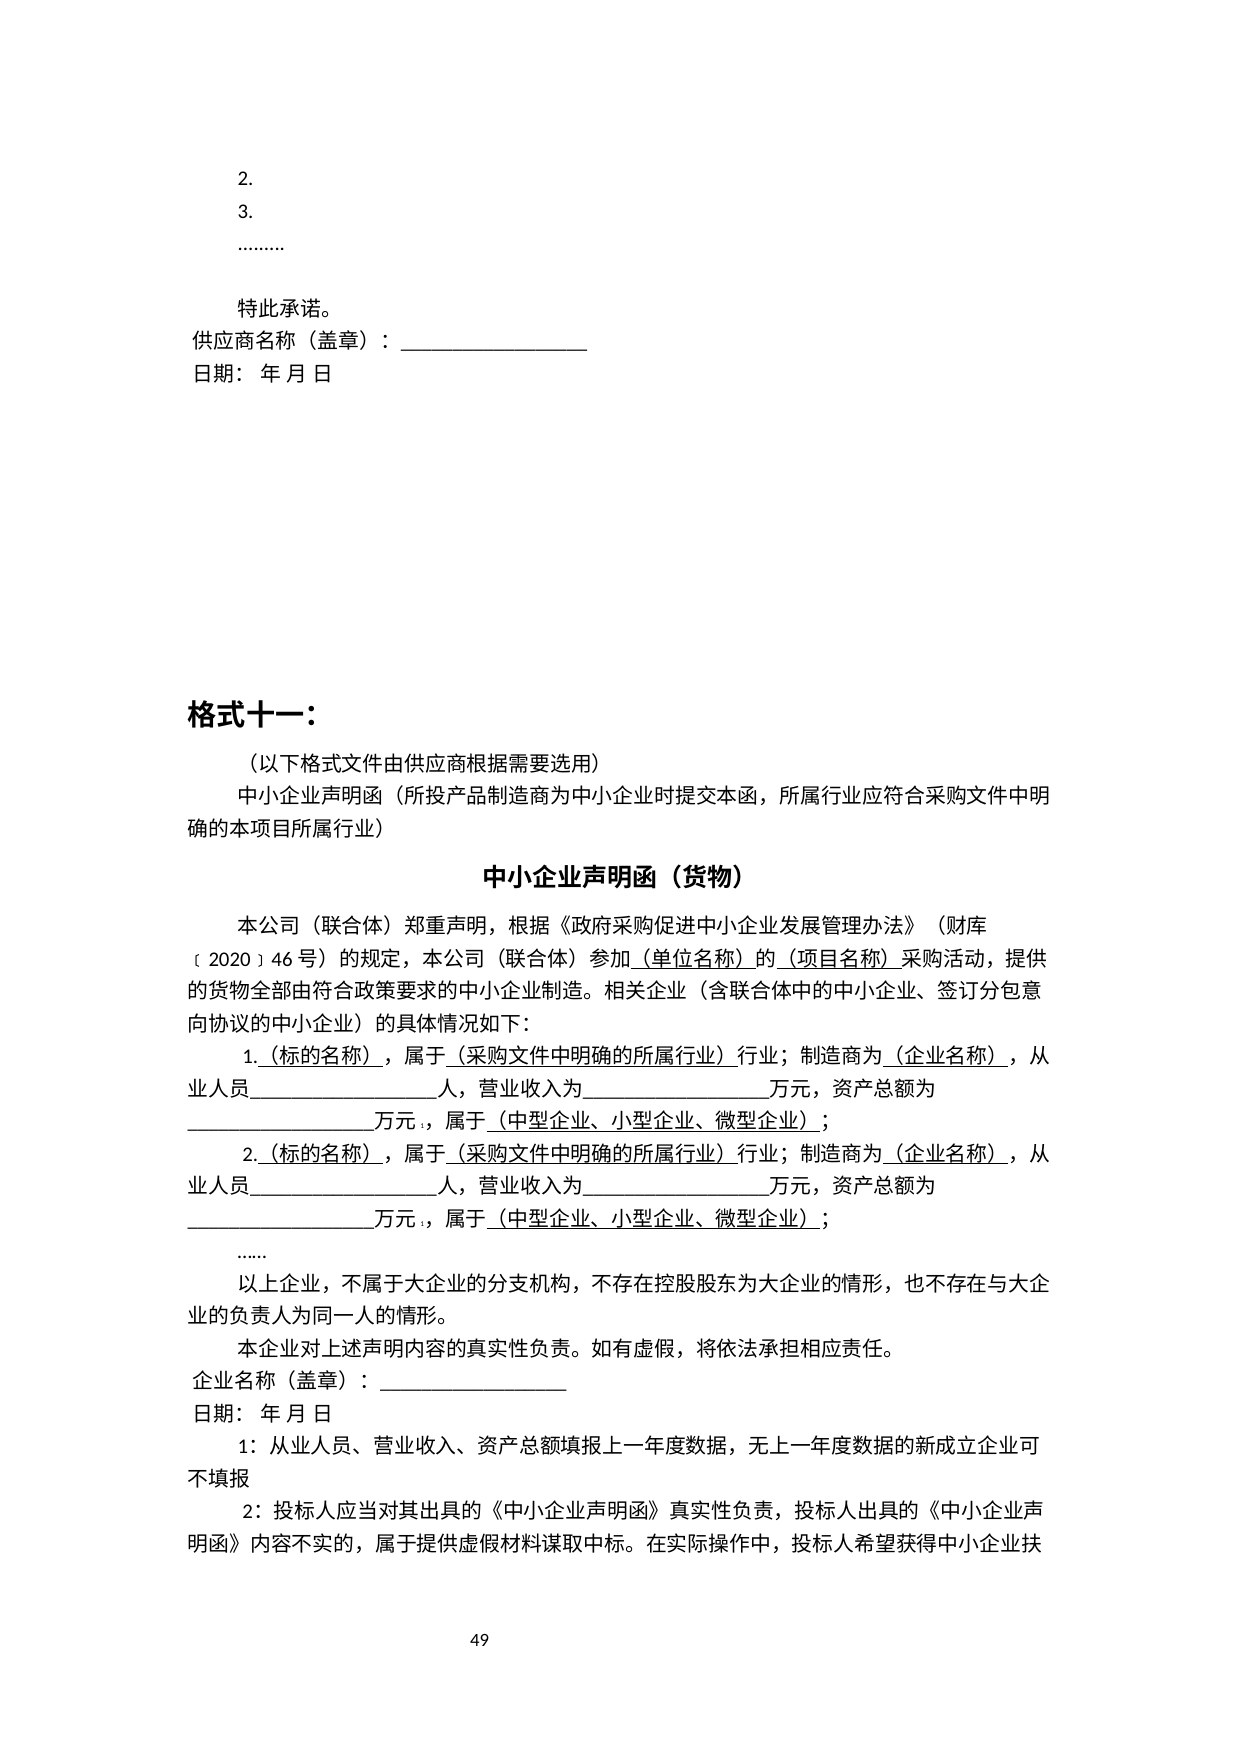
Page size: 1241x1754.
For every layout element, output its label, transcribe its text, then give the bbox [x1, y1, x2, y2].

text 本企业对上述声明内容的真实性负责。如有虚假，将依法承担相应责任。 [187, 1332, 1053, 1364]
text 特此承诺。 [187, 292, 1053, 324]
text 3. [187, 194, 1053, 227]
text 中小企业声明函（所投产品制造商为中小企业时提交本函，所属行业应符合采购文件中明确的本项目所属行业） [187, 779, 1053, 844]
text 企业名称（盖章）：__________________ [187, 1364, 1053, 1397]
text …… [187, 1234, 1053, 1267]
text 日期： 年 月 日 [187, 1397, 1053, 1429]
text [187, 1494, 1053, 1559]
text 日期： 年 月 日 [187, 357, 1053, 389]
text 供应商名称（盖章）：__________________ [187, 324, 1053, 357]
text 本公司（联合体）郑重声明，根据《政府采购促进中小企业发展管理办法》（财库﹝2020﹞46 号）的规定，本公司（联合体）参加（单位名称）的（项目名称）采购活动，提供的货物全部由符合政策要求的中小企业制造。相关企业（含联合体中的中小企业、签订分包意向协议的中小企业）的具体情况如下： [187, 909, 1053, 1039]
text 1.（标的名称），属于（采购文件中明确的所属行业）行业；制造商为（企业名称），从业人员__________________人，营业收入为__________________万元，资产总额为__________________万元1，属于（中型企业、小型企业、微型企业）； [187, 1039, 1053, 1137]
text 以上企业，不属于大企业的分支机构，不存在控股股东为大企业的情形，也不存在与大企业的负责人为同一人的情形。 [187, 1267, 1053, 1332]
text 2. [187, 162, 1053, 194]
text 2.（标的名称），属于（采购文件中明确的所属行业）行业；制造商为（企业名称），从业人员__________________人，营业收入为__________________万元，资产总额为__________________万元1，属于（中型企业、小型企业、微型企业）； [187, 1137, 1053, 1234]
text ......... [187, 227, 1053, 292]
text 1：从业人员、营业收入、资产总额填报上一年度数据，无上一年度数据的新成立企业可不填报 [187, 1429, 1053, 1494]
text 中小企业声明函（货物） [187, 844, 1053, 909]
text （以下格式文件由供应商根据需要选用） [187, 747, 1053, 779]
text 格式十一： [187, 682, 1053, 747]
